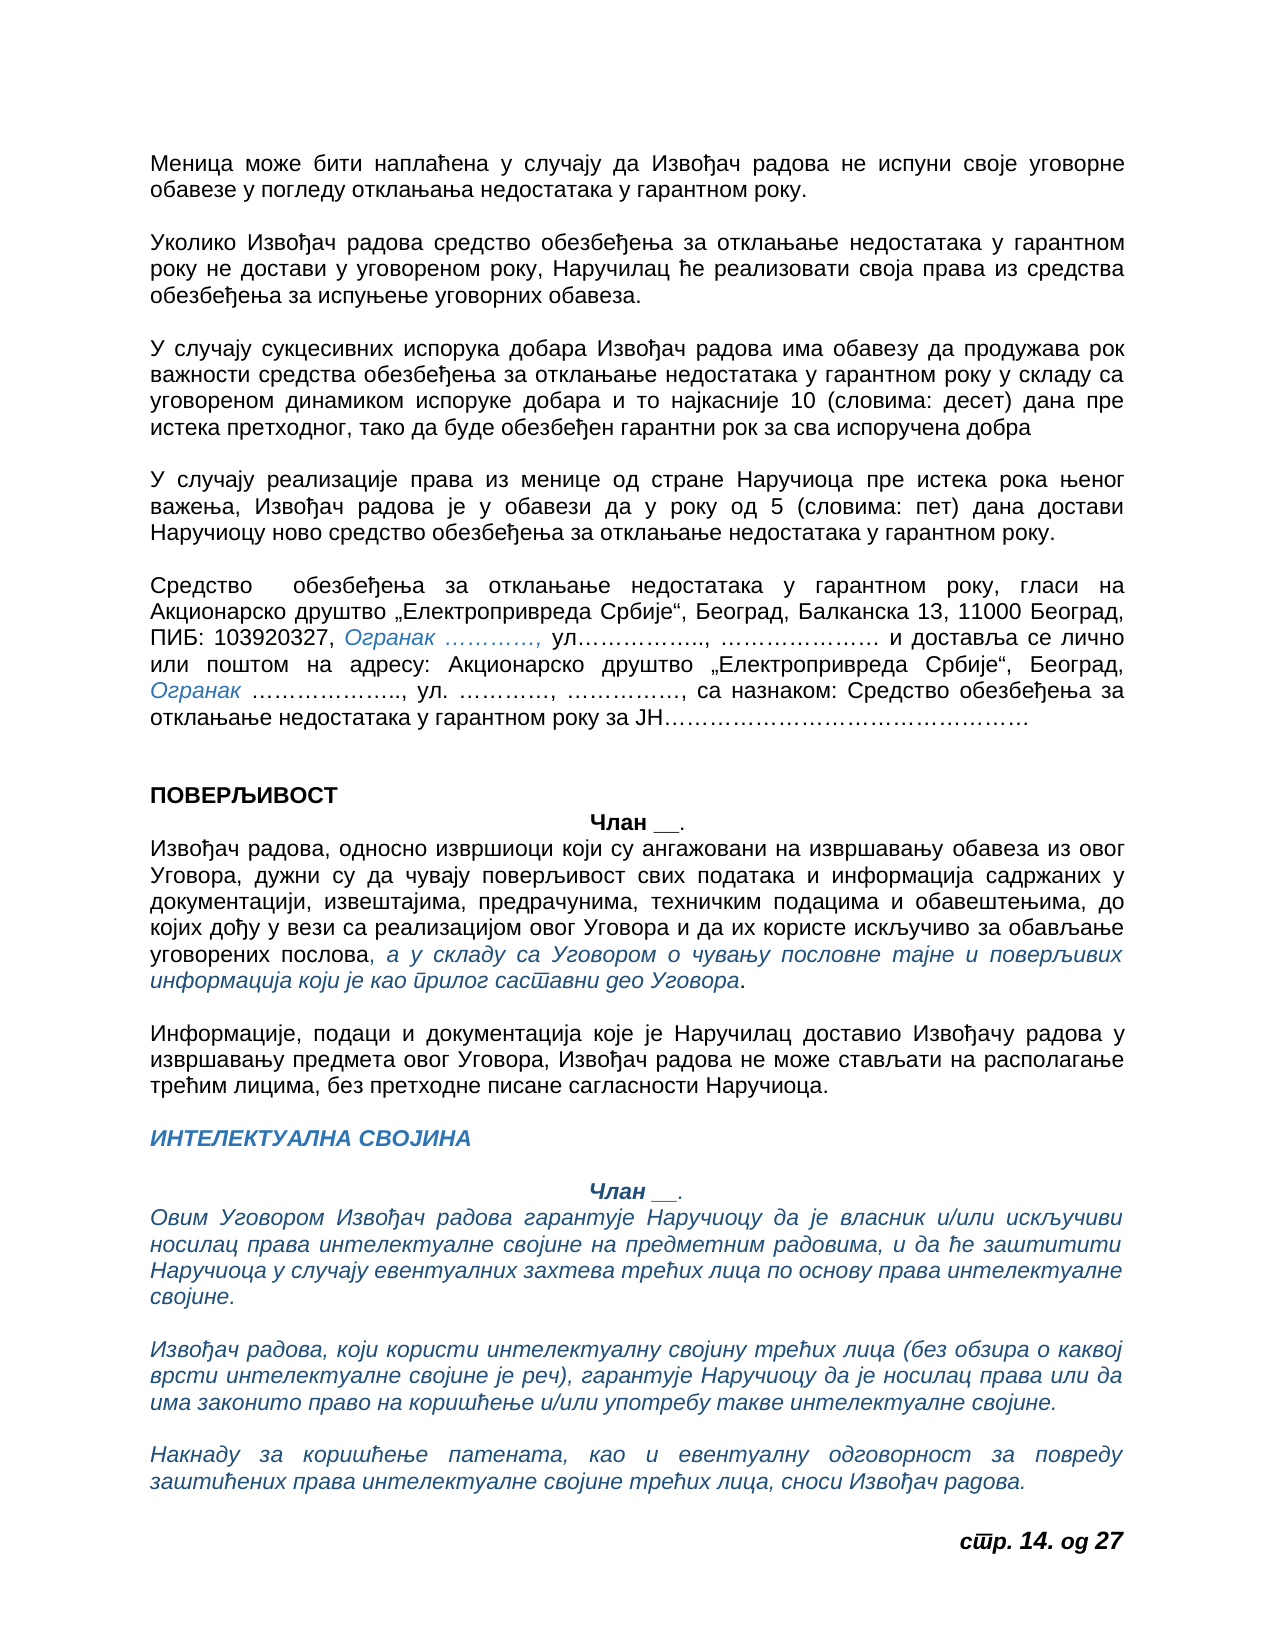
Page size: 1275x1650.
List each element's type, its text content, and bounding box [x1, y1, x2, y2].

text ИНТЕЛЕКТУАЛНА СВОЈИНА [150, 1125, 1125, 1151]
text У случају сукцесивних испорука добара Извођач радова има обавезу да продужава рок важности средства обезбеђења за отклањање недостатака у гарантном року у складу са уговореном динамиком испоруке добара и то најкасније 10 (словима: десет) дана пре истека претходног, тако да буде обезбеђен гарантни рок за сва испоручена добра [150, 334, 1125, 440]
text Меница може бити наплаћена у случају да Извођач радова не испуни своје уговорне обавезе у погледу отклањања недостатака у гарантном року. [150, 150, 1125, 203]
text ПОВЕРЉИВОСТ [150, 782, 1125, 809]
text Члан __. [150, 1178, 1125, 1204]
text Накнаду за коришћење патената, као и евентуалну одговорност за повреду заштићених права интелектуалне својине трећих лица, сноси Извођач радова. [150, 1441, 1125, 1494]
text Уколико Извођач радова средство обезбеђења за отклањање недостатака у гарантном року не достави у уговореном року, Наручилац ће реализовати своја права из средства обезбеђења за испуњење уговорних обавеза. [150, 229, 1125, 308]
text Члан __. [150, 809, 1125, 835]
text Овим Уговором Извођач радова гарантује Наручиоцу да је власник и/или искључиви носилац права интелектуалне својине на предметним радовима, и да ће заштитити Наручиоца у случају евентуалних захтева трећих лица по основу права интелектуалне својине. [150, 1204, 1125, 1309]
text Средство обезбеђења за отклањање недостатака у гарантном року, гласи на Акционарско друштво „Електропривреда Србије“, Београд, Балканска 13, 11000 Београд, ПИБ: 103920327, Огранак …………, ул…………….., ………………… и доставља се лично или поштом на адресу: Акционарско друштво „Електропривреда Србије“, Београд, Огранак ……………….., ул. …………, ……………, са назнаком: Средство обезбеђења за отклањање недостатака у гарантном року за ЈН………………………………………… [150, 572, 1125, 730]
text Извођач радова, односно извршиоци који су ангажовани на извршавању обавеза из овог Уговора, дужни су да чувају поверљивост свих података и информација садржаних у документацији, извештајима, предрачунима, техничким подацима и обавештењима, до којих дођу у вези са реализацијом овог Уговора и да их користе искључиво за обављање уговорених послова, а у складу са Уговором о чувању пословне тајне и поверљивих информација који је као прилог саставни део Уговора. [150, 835, 1125, 993]
text Информације, подаци и документација које је Наручилац доставио Извођачу радова у извршавању предмета овог Уговора, Извођач радова не може стављати на располагање трећим лицима, без претходне писане сагласности Наручиоца. [150, 1020, 1125, 1099]
text Извођач радова, који користи интелектуалну својину трећих лица (без обзира о каквој врсти интелектуалне својине је реч), гарантује Наручиоцу да је носилац права или да има законито право на коришћење и/или употребу такве интелектуалне својине. [150, 1336, 1125, 1415]
text У случају реализације права из менице од стране Наручиоца пре истека рока њеног важења, Извођач радова је у обавези да у року од 5 (словима: пет) дана достави Наручиоцу ново средство обезбеђења за отклањање недостатака у гарантном року. [150, 466, 1125, 545]
